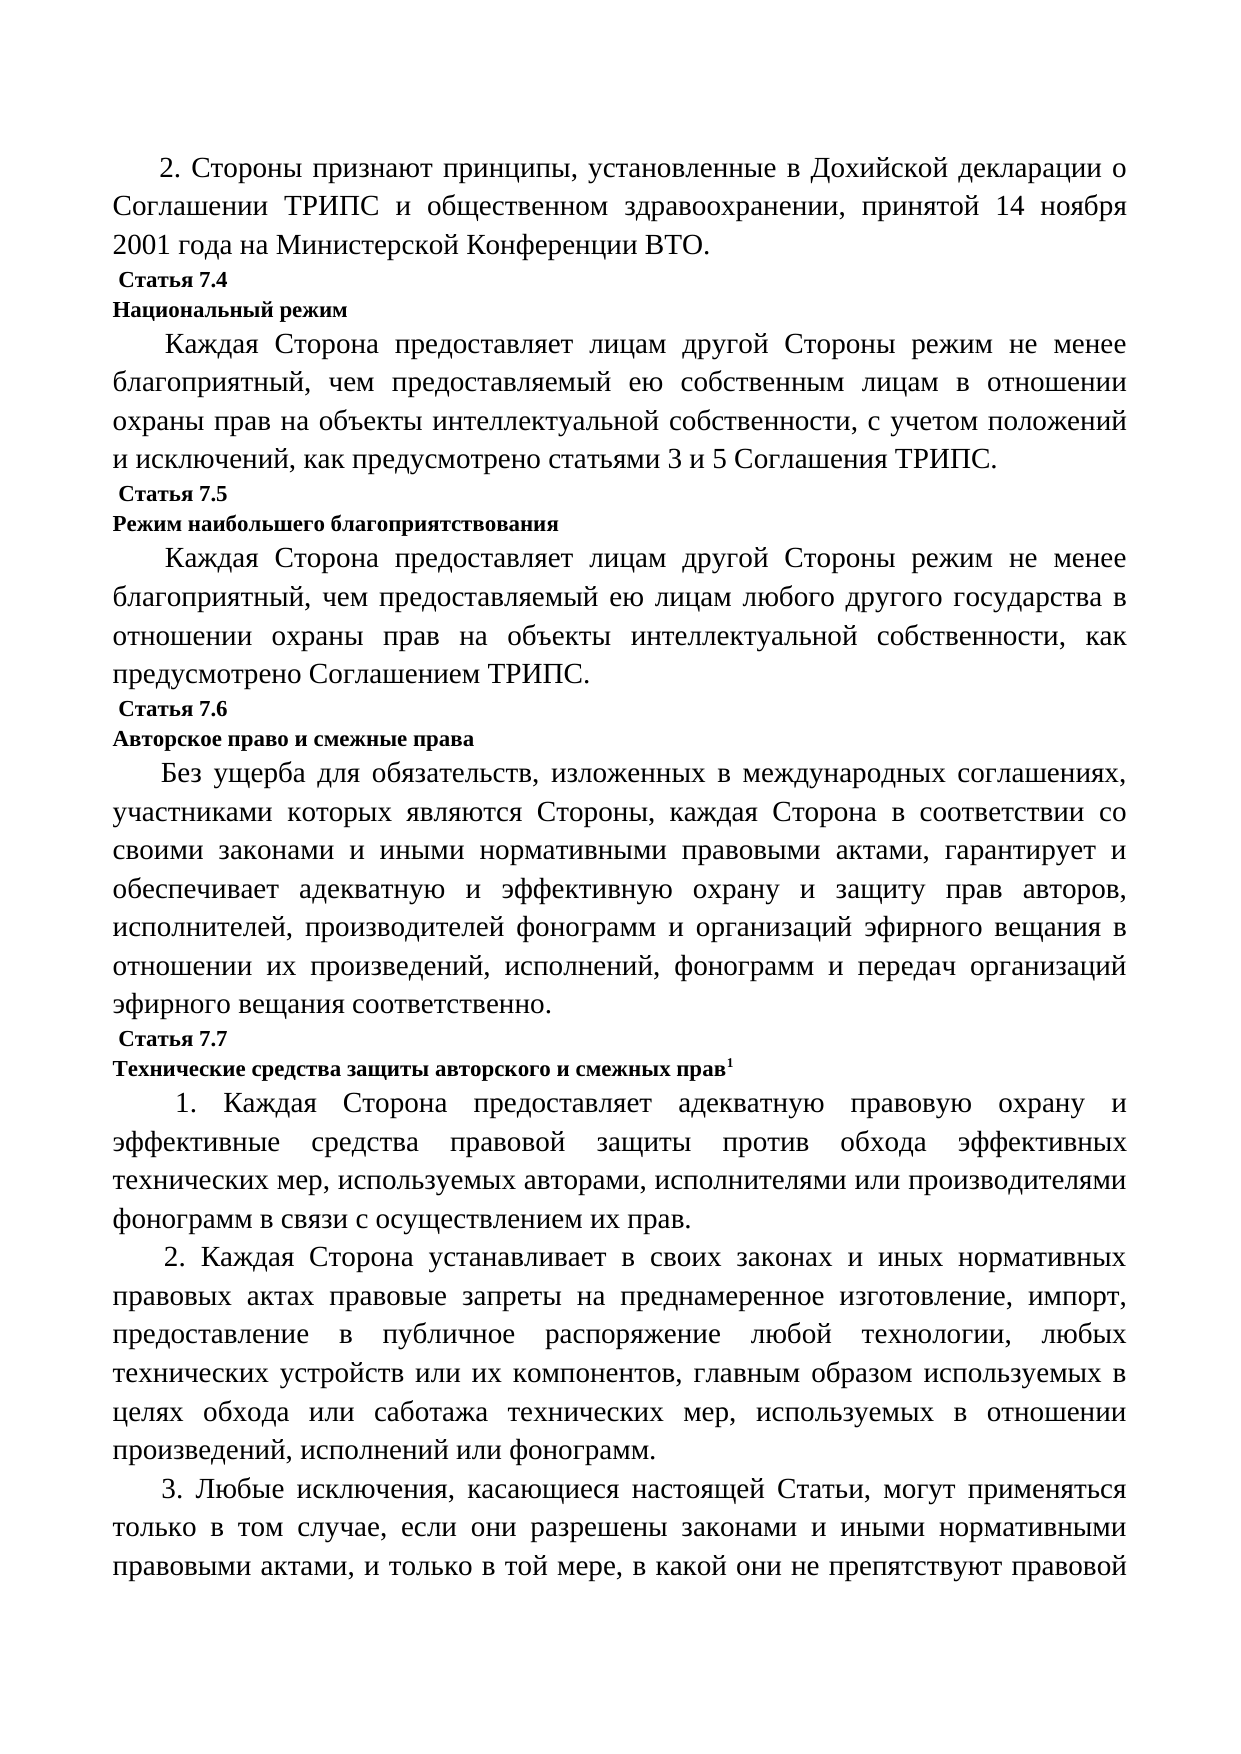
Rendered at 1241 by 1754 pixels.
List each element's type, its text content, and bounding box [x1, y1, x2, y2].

text Статья 7.6 Авторское право и смежные права [112, 695, 1128, 751]
text 2. Каждая Сторона устанавливает в своих законах и иных нормативных правовых актах правовые запреты на преднамеренное изготовление, импорт, предоставление в публичное распоряжение любой технологии, любых технических устройств или их компонентов, главным образом используемых в целях обхода или саботажа технических мер, используемых в отношении произведений, исполнений или фонограмм. [112, 1239, 1128, 1466]
text 2. Стороны признают принципы, установленные в Дохийской декларации о Соглашении ТРИПС и общественном здравоохранении, принятой 14 ноября 2001 года на Министерской Конференции ВТО. [112, 150, 1128, 261]
text Каждая Сторона предоставляет лицам другой Стороны режим не менее благоприятный, чем предоставляемый ею собственным лицам в отношении охраны прав на объекты интеллектуальной собственности, с учетом положений и исключений, как предусмотрено статьями 3 и 5 Соглашения ТРИПС. [112, 326, 1128, 475]
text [112, 1471, 1128, 1581]
text Без ущерба для обязательств, изложенных в международных соглашениях, участниками которых являются Стороны, каждая Сторона в соответствии со своими законами и иными нормативными правовыми актами, гарантирует и обеспечивает адекватную и эффективную охрану и защиту прав авторов, исполнителей, производителей фонограмм и организаций эфирного вещания в отношении их произведений, исполнений, фонограмм и передач организаций эфирного вещания соответственно. [112, 755, 1128, 1020]
text Статья 7.5 Режим наибольшего благоприятствования [112, 480, 1128, 537]
text Каждая Сторона предоставляет лицам другой Стороны режим не менее благоприятный, чем предоставляемый ею лицам любого другого государства в отношении охраны прав на объекты интеллектуальной собственности, как предусмотрено Соглашением ТРИПС. [112, 541, 1128, 690]
text Статья 7.7 Технические средства защиты авторского и смежных прав1 [112, 1025, 1128, 1082]
text Статья 7.4 Национальный режим [112, 266, 1128, 322]
text 1. Каждая Сторона предоставляет адекватную правовую охрану и эффективные средства правовой защиты против обхода эффективных технических мер, используемых авторами, исполнителями или производителями фонограмм в связи с осуществлением их прав. [112, 1085, 1128, 1234]
